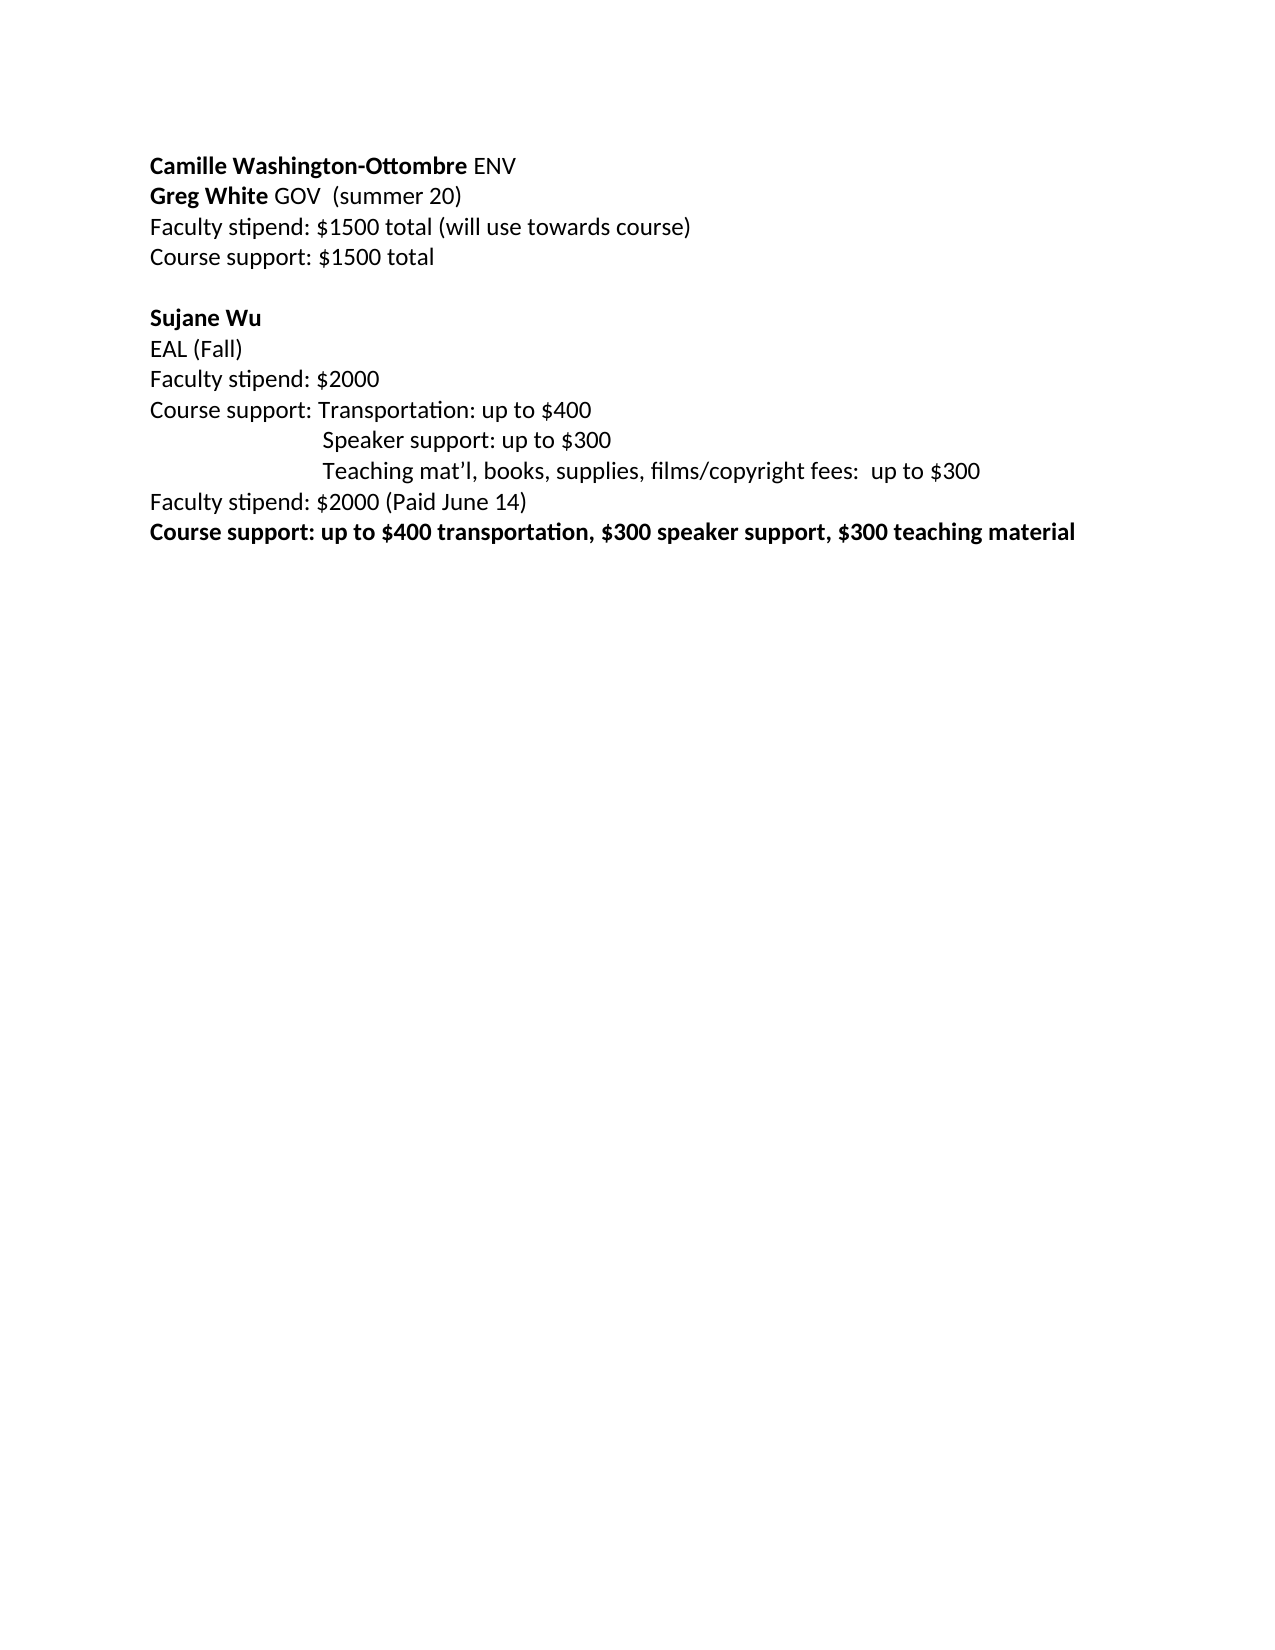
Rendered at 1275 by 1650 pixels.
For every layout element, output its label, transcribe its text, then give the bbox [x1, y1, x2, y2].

text Faculty stipend: $2000 Course support: Transportation: up to $400 [150, 364, 1125, 425]
text Teaching mat’l, books, supplies, films/copyright fees: up to $300 [300, 455, 1125, 486]
text EAL (Fall) [150, 333, 1125, 364]
text Faculty stipend: $2000 (Paid June 14) Course support: up to $400 transportation, $300 speaker support, $300 teaching material [150, 486, 1125, 547]
text Course support: $1500 total [150, 242, 1125, 272]
text Camille Washington-Ottombre ENV Greg White GOV (summer 20) [150, 150, 1125, 211]
text Speaker support: up to $300 [300, 425, 1125, 455]
text Sujane Wu [150, 303, 1125, 333]
text Faculty stipend: $1500 total (will use towards course) [150, 211, 1125, 242]
